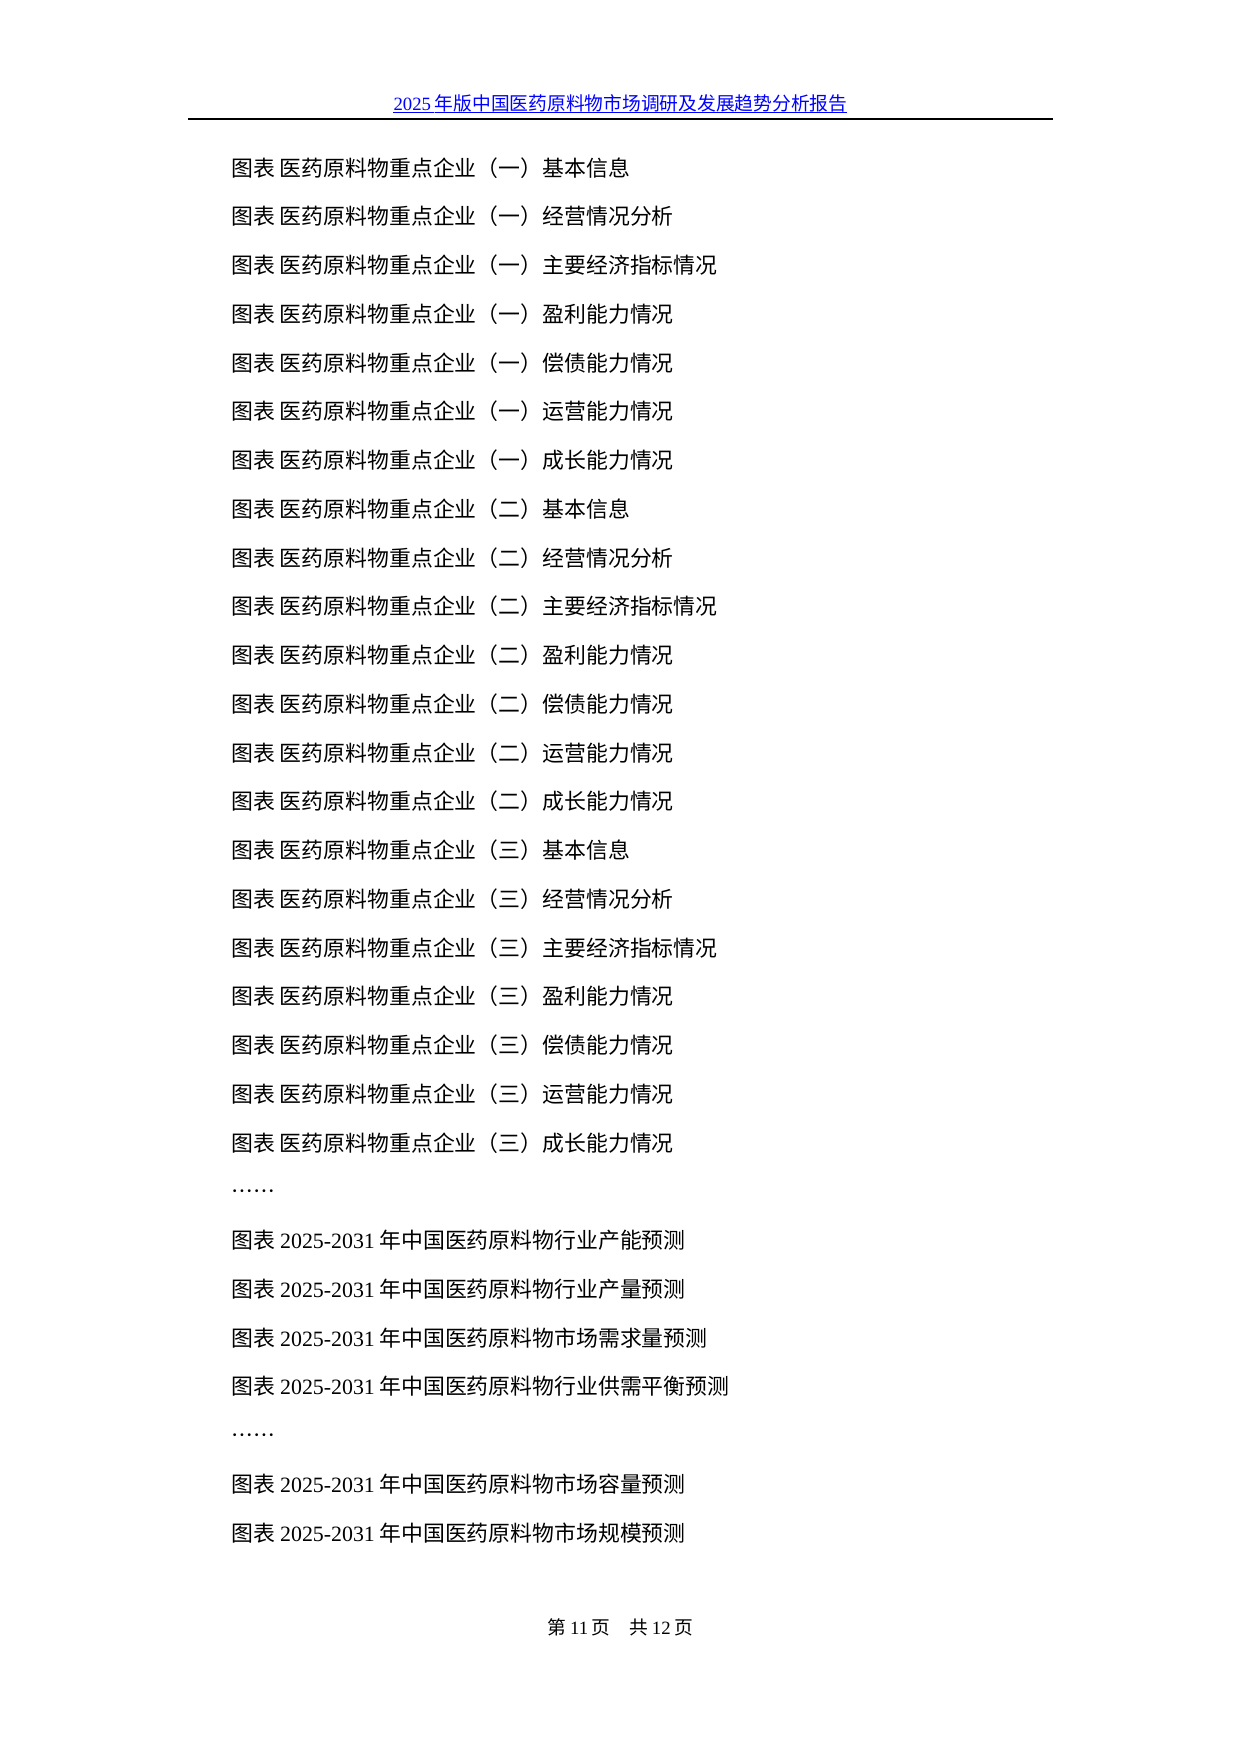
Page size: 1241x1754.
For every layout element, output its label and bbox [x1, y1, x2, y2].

text [187, 150, 1053, 1548]
